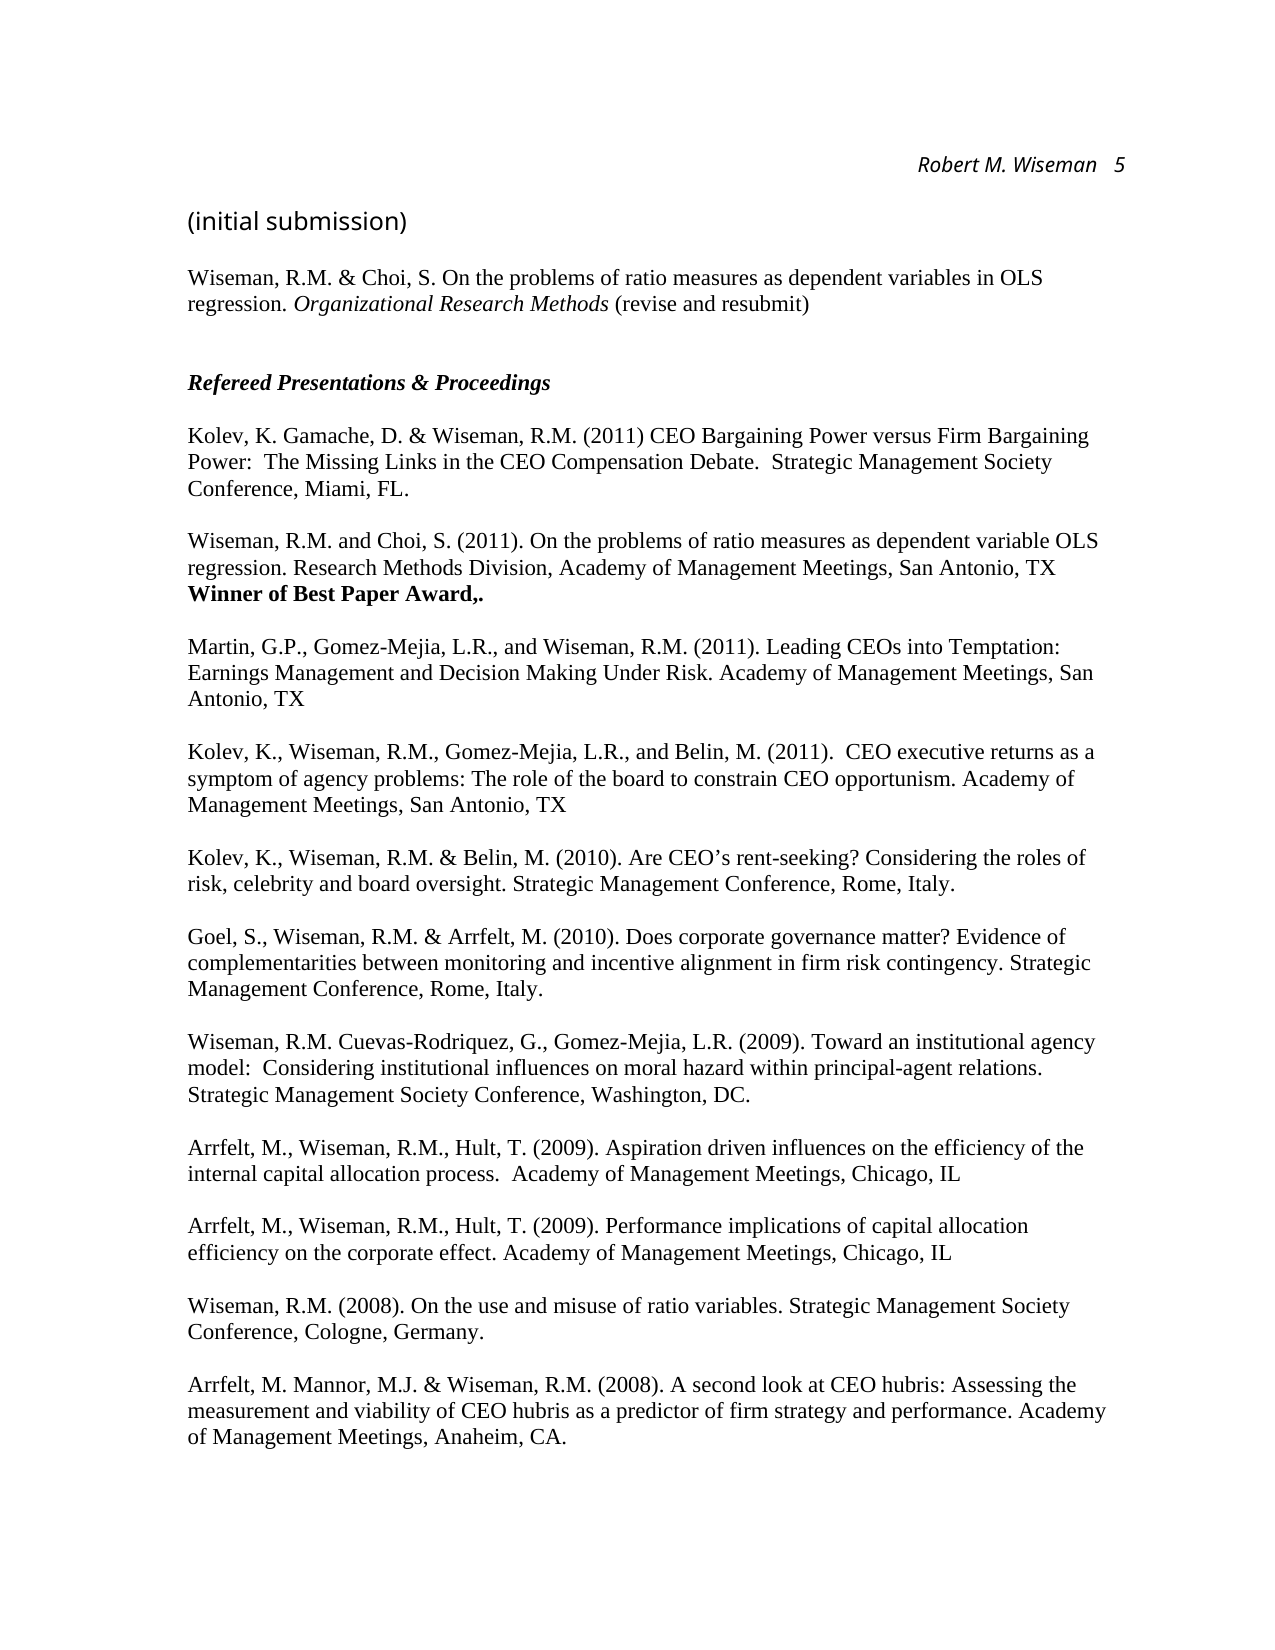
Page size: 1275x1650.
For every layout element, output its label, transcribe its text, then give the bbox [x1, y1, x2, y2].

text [187, 203, 1125, 237]
text Goel, S., Wiseman, R.M. & Arrfelt, M. (2010). Does corporate governance matter? Evidence of complementarities between monitoring and incentive alignment in firm risk contingency. Strategic Management Conference, Rome, Italy. [187, 923, 1125, 1002]
text Wiseman, R.M. & Choi, S. On the problems of ratio measures as dependent variables in OLS regression. Organizational Research Methods (revise and resubmit) [187, 264, 1125, 317]
text Kolev, K., Wiseman, R.M., Gomez-Mejia, L.R., and Belin, M. (2011). CEO executive returns as a symptom of agency problems: The role of the board to constrain CEO opportunism. Academy of Management Meetings, San Antonio, TX [187, 738, 1125, 817]
text Wiseman, R.M. (2008). On the use and misuse of ratio variables. Strategic Management Society Conference, Cologne, Germany. [187, 1265, 1125, 1344]
text Refereed Presentations & Proceedings [150, 369, 1125, 396]
text Martin, G.P., Gomez-Mejia, L.R., and Wiseman, R.M. (2011). Leading CEOs into Temptation: Earnings Management and Decision Making Under Risk. Academy of Management Meetings, San Antonio, TX [187, 633, 1125, 712]
text Kolev, K., Wiseman, R.M. & Belin, M. (2010). Are CEO’s rent-seeking? Considering the roles of risk, celebrity and board oversight. Strategic Management Conference, Rome, Italy. [187, 844, 1125, 896]
text Arrfelt, M., Wiseman, R.M., Hult, T. (2009). Aspiration driven influences on the efficiency of the internal capital allocation process. Academy of Management Meetings, Chicago, IL [187, 1133, 1125, 1186]
text Arrfelt, M. Mannor, M.J. & Wiseman, R.M. (2008). A second look at CEO hubris: Assessing the measurement and viability of CEO hubris as a predictor of firm strategy and performance. Academy of Management Meetings, Anaheim, CA. [187, 1371, 1125, 1450]
text Wiseman, R.M. Cuevas-Rodriquez, G., Gomez-Mejia, L.R. (2009). Toward an institutional agency model: Considering institutional influences on moral hazard within principal-agent relations. Strategic Management Society Conference, Washington, DC. [187, 1028, 1125, 1107]
text Arrfelt, M., Wiseman, R.M., Hult, T. (2009). Performance implications of capital allocation efficiency on the corporate effect. Academy of Management Meetings, Chicago, IL [187, 1213, 1125, 1265]
text Kolev, K. Gamache, D. & Wiseman, R.M. (2011) CEO Bargaining Power versus Firm Bargaining Power: The Missing Links in the CEO Compensation Debate. Strategic Management Society Conference, Miami, FL. [187, 422, 1125, 501]
text Wiseman, R.M. and Choi, S. (2011). On the problems of ratio measures as dependent variable OLS regression. Research Methods Division, Academy of Management Meetings, San Antonio, TX Winner of Best Paper Award,. [187, 527, 1125, 606]
